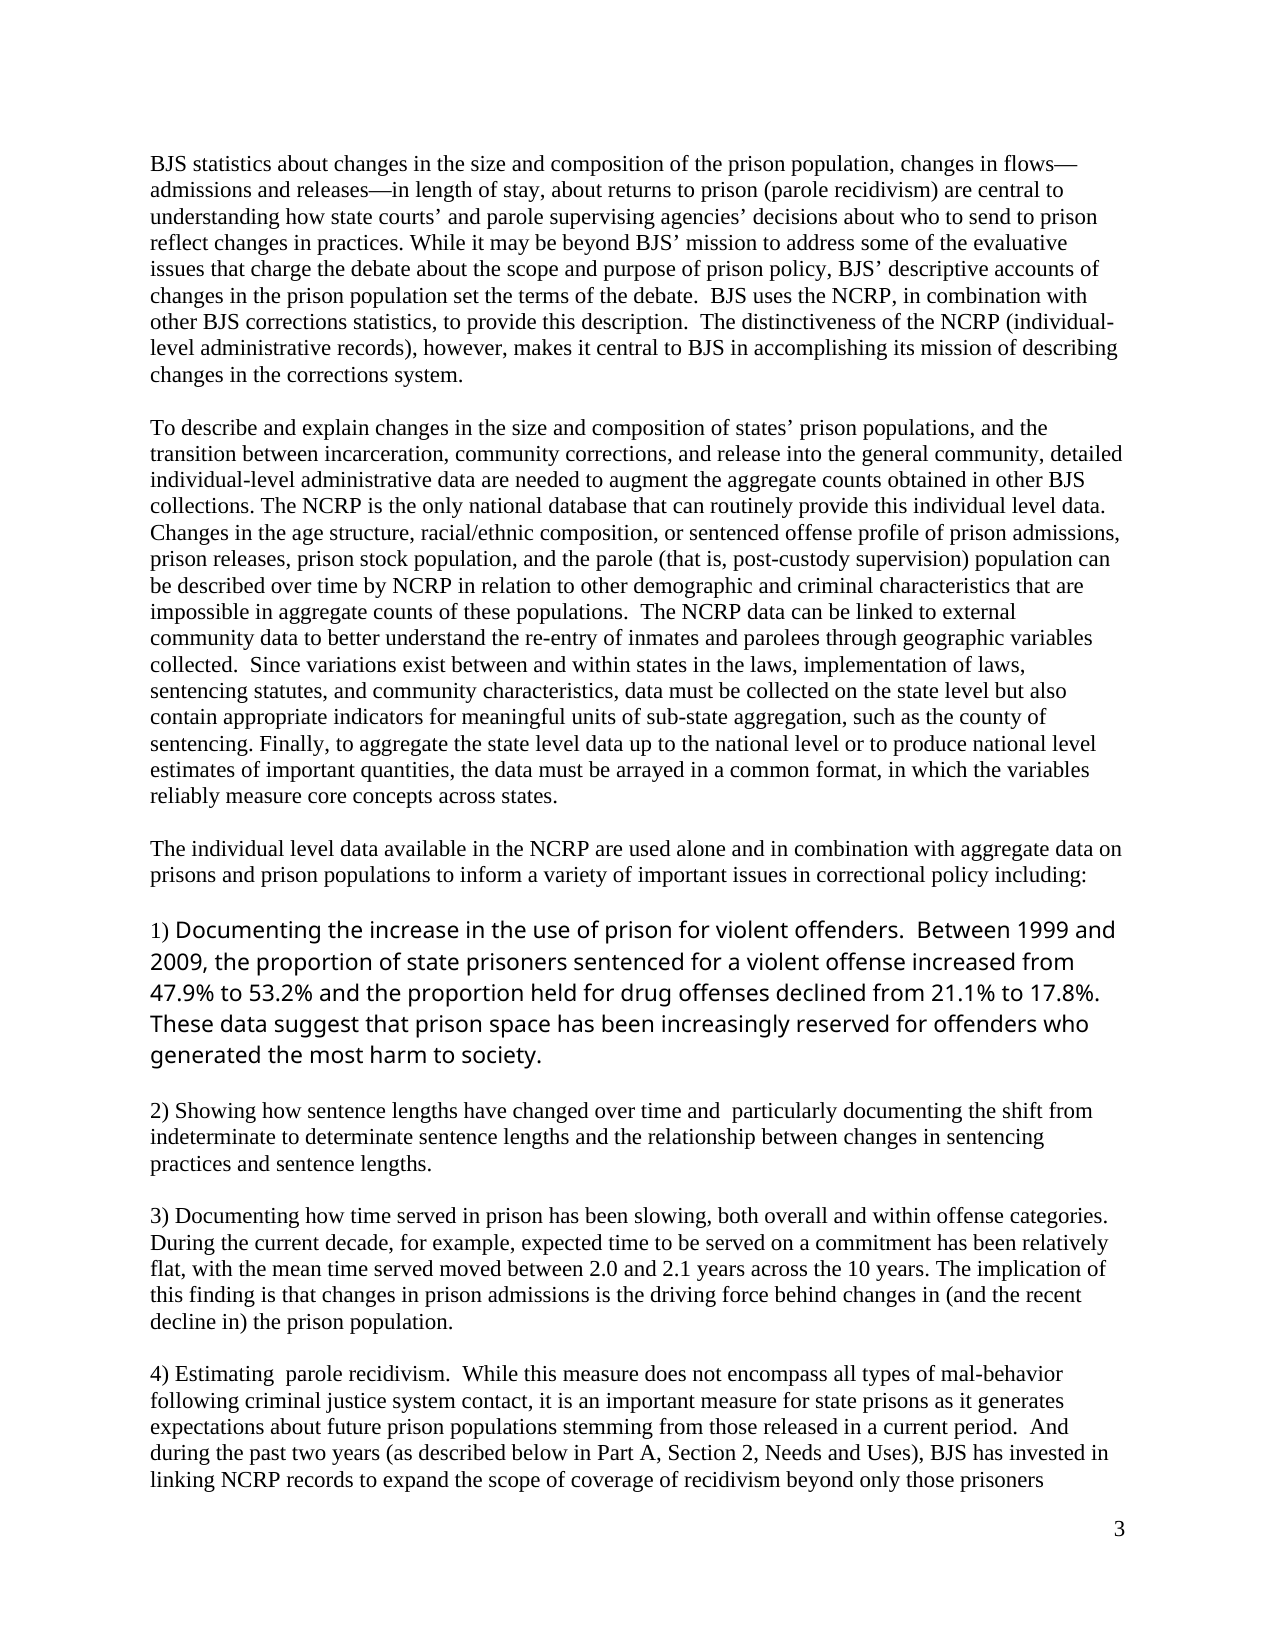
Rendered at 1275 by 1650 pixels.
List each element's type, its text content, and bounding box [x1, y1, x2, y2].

text To describe and explain changes in the size and composition of states’ prison populations, and the transition between incarceration, community corrections, and release into the general community, detailed individual-level administrative data are needed to augment the aggregate counts obtained in other BJS collections. The NCRP is the only national database that can routinely provide this individual level data. Changes in the age structure, racial/ethnic composition, or sentenced offense profile of prison admissions, prison releases, prison stock population, and the parole (that is, post-custody supervision) population can be described over time by NCRP in relation to other demographic and criminal characteristics that are impossible in aggregate counts of these populations. The NCRP data can be linked to external community data to better understand the re-entry of inmates and parolees through geographic variables collected. Since variations exist between and within states in the laws, implementation of laws, sentencing statutes, and community characteristics, data must be collected on the state level but also contain appropriate indicators for meaningful units of sub-state aggregation, such as the county of sentencing. Finally, to aggregate the state level data up to the national level or to produce national level estimates of important quantities, the data must be arrayed in a common format, in which the variables reliably measure core concepts across states. [150, 413, 1125, 809]
text 3) Documenting how time served in prison has been slowing, both overall and within offense categories. During the current decade, for example, expected time to be served on a commitment has been relatively flat, with the mean time served moved between 2.0 and 2.1 years across the 10 years. The implication of this finding is that changes in prison admissions is the driving force behind changes in (and the recent decline in) the prison population. [150, 1202, 1125, 1334]
text 1) Documenting the increase in the use of prison for violent offenders. Between 1999 and 2009, the proportion of state prisoners sentenced for a violent offense increased from 47.9% to 53.2% and the proportion held for drug offenses declined from 21.1% to 17.8%. These data suggest that prison space has been increasingly reserved for offenders who generated the most harm to society. [150, 914, 1125, 1071]
text BJS statistics about changes in the size and composition of the prison population, changes in flows—admissions and releases—in length of stay, about returns to prison (parole recidivism) are central to understanding how state courts’ and parole supervising agencies’ decisions about who to send to prison reflect changes in practices. While it may be beyond BJS’ mission to address some of the evaluative issues that charge the debate about the scope and purpose of prison policy, BJS’ descriptive accounts of changes in the prison population set the terms of the debate. BJS uses the NCRP, in combination with other BJS corrections statistics, to provide this description. The distinctiveness of the NCRP (individual-level administrative records), however, makes it central to BJS in accomplishing its mission of describing changes in the corrections system. [150, 150, 1125, 387]
text 2) Showing how sentence lengths have changed over time and particularly documenting the shift from indeterminate to determinate sentence lengths and the relationship between changes in sentencing practices and sentence lengths. [150, 1097, 1125, 1176]
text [150, 1360, 1125, 1492]
text The individual level data available in the NCRP are used alone and in combination with aggregate data on prisons and prison populations to inform a variety of important issues in correctional policy including: [150, 835, 1125, 888]
